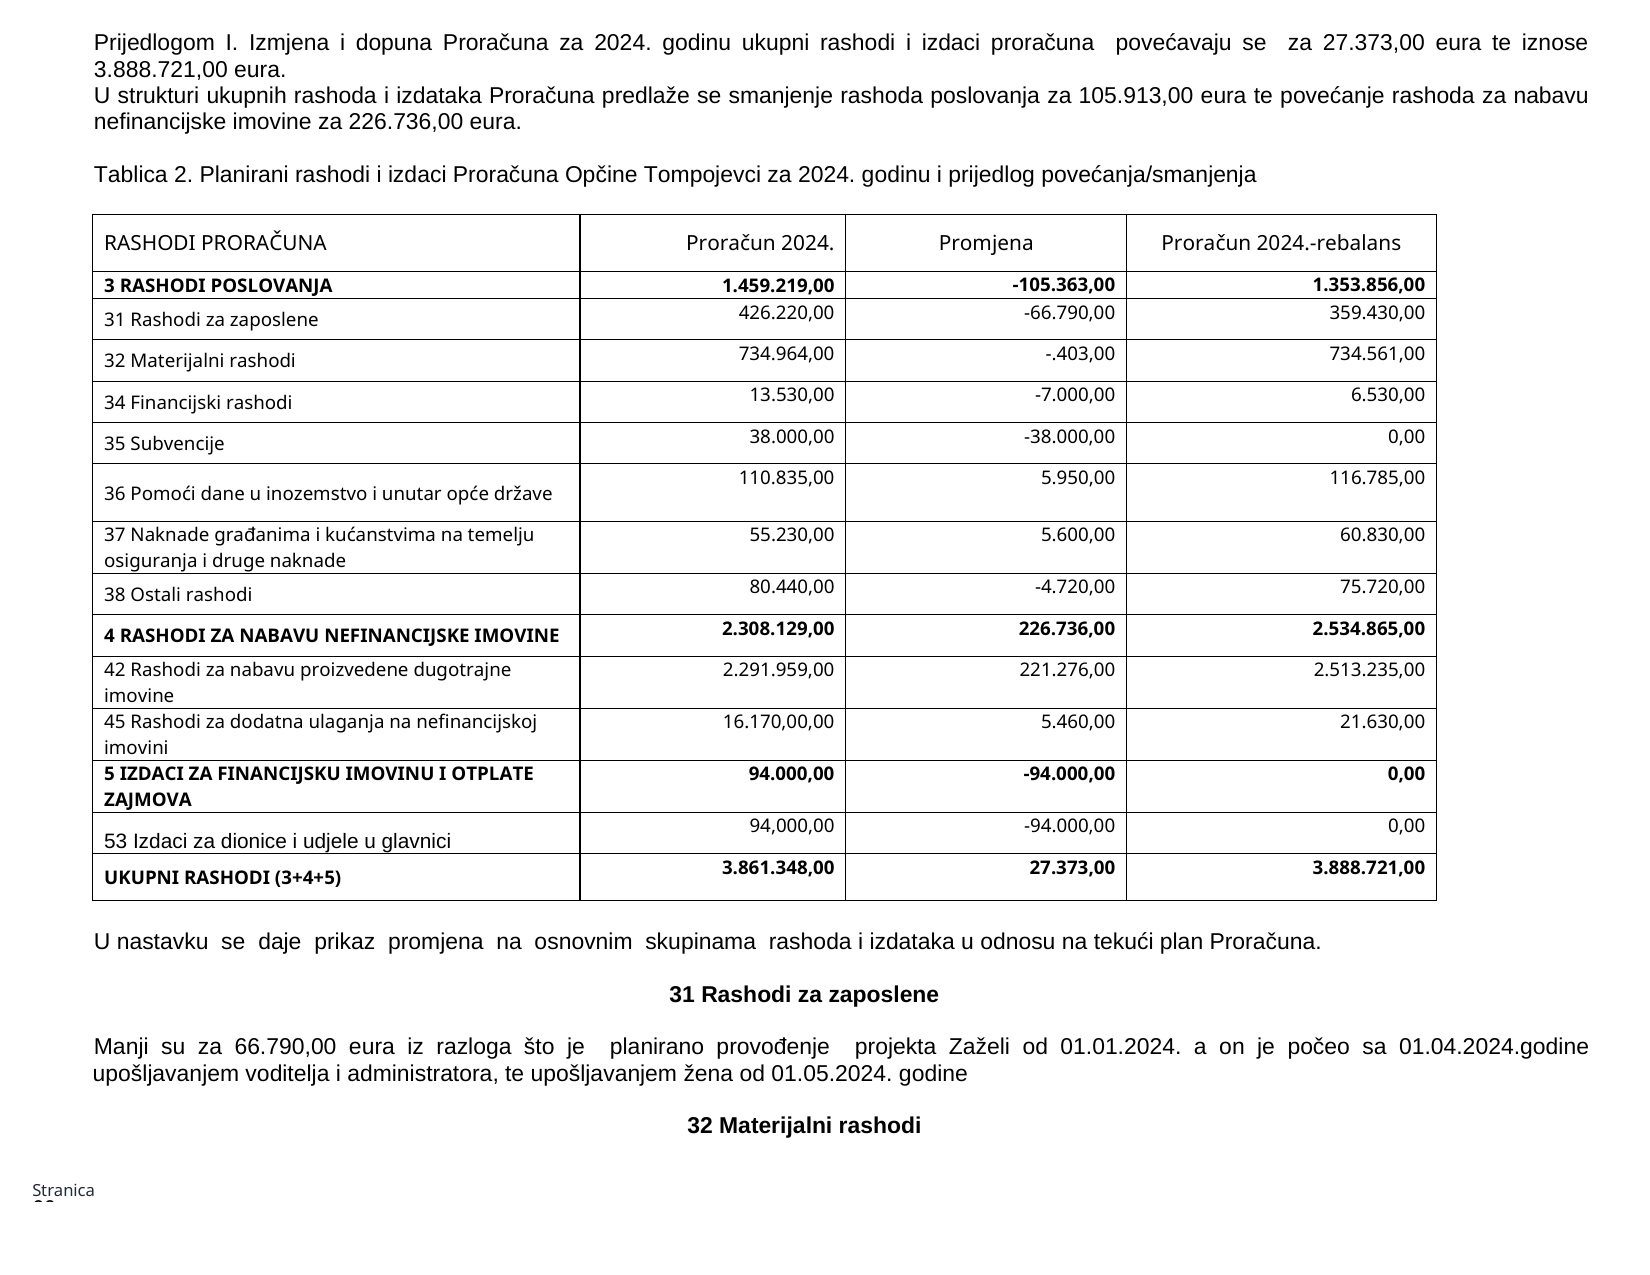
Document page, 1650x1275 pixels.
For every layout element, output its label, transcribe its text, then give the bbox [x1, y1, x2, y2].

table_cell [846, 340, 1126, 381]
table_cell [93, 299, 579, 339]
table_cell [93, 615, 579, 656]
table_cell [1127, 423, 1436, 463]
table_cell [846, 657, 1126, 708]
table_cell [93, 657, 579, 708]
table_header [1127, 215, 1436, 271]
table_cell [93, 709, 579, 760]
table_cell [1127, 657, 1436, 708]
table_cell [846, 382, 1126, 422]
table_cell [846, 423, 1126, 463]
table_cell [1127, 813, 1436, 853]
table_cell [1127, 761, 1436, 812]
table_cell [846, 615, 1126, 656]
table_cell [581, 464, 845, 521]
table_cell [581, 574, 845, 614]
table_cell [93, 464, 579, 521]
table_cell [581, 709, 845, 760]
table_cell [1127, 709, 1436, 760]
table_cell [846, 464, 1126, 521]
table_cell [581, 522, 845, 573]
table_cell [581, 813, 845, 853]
text Prijedlogom I. Izmjena i dopuna Proračuna za 2024. godinu ukupni rashodi i izdaci proračuna povećavaju se za 27.373,00 eura te iznose 3.888.721,00 eura. [94, 29, 1589, 82]
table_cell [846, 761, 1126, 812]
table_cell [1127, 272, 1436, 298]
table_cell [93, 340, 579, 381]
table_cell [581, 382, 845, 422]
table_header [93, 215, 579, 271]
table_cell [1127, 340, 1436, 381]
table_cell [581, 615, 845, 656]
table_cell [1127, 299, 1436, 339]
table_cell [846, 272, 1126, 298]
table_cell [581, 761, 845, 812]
text U strukturi ukupnih rashoda i izdataka Proračuna predlaže se smanjenje rashoda poslovanja za 105.913,00 eura te povećanje rashoda za nabavu nefinancijske imovine za 226.736,00 eura. [94, 82, 1589, 134]
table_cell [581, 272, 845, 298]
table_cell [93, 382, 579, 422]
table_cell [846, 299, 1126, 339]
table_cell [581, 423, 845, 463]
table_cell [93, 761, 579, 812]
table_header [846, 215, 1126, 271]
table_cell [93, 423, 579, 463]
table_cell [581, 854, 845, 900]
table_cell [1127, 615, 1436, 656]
text 31 Rashodi za zaposlene [19, 981, 1589, 1007]
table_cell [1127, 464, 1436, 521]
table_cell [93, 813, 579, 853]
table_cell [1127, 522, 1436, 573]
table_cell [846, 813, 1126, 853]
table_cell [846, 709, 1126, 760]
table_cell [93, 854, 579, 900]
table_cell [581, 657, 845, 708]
text 32 Materijalni rashodi [19, 1112, 1589, 1139]
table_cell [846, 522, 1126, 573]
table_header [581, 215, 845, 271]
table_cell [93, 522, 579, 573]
text Manji su za 66.790,00 eura iz razloga što je planirano provođenje projekta Zaželi od 01.01.2024. a on je počeo sa 01.04.2024.godine upošljavanjem voditelja i administratora, te upošljavanjem žena od 01.05.2024. godine [92, 1033, 1589, 1086]
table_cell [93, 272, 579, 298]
text Tablica 2. Planirani rashodi i izdaci Proračuna Opčine Tompojevci za 2024. godinu i prijedlog povećanja/smanjenja [19, 161, 1589, 187]
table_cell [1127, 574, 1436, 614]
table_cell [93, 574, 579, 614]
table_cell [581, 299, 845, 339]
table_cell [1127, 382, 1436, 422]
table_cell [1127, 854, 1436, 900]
text U nastavku se daje prikaz promjena na osnovnim skupinama rashoda i izdataka u odnosu na tekući plan Proračuna. [19, 928, 1589, 954]
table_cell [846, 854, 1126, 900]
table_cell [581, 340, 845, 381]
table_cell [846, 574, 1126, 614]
